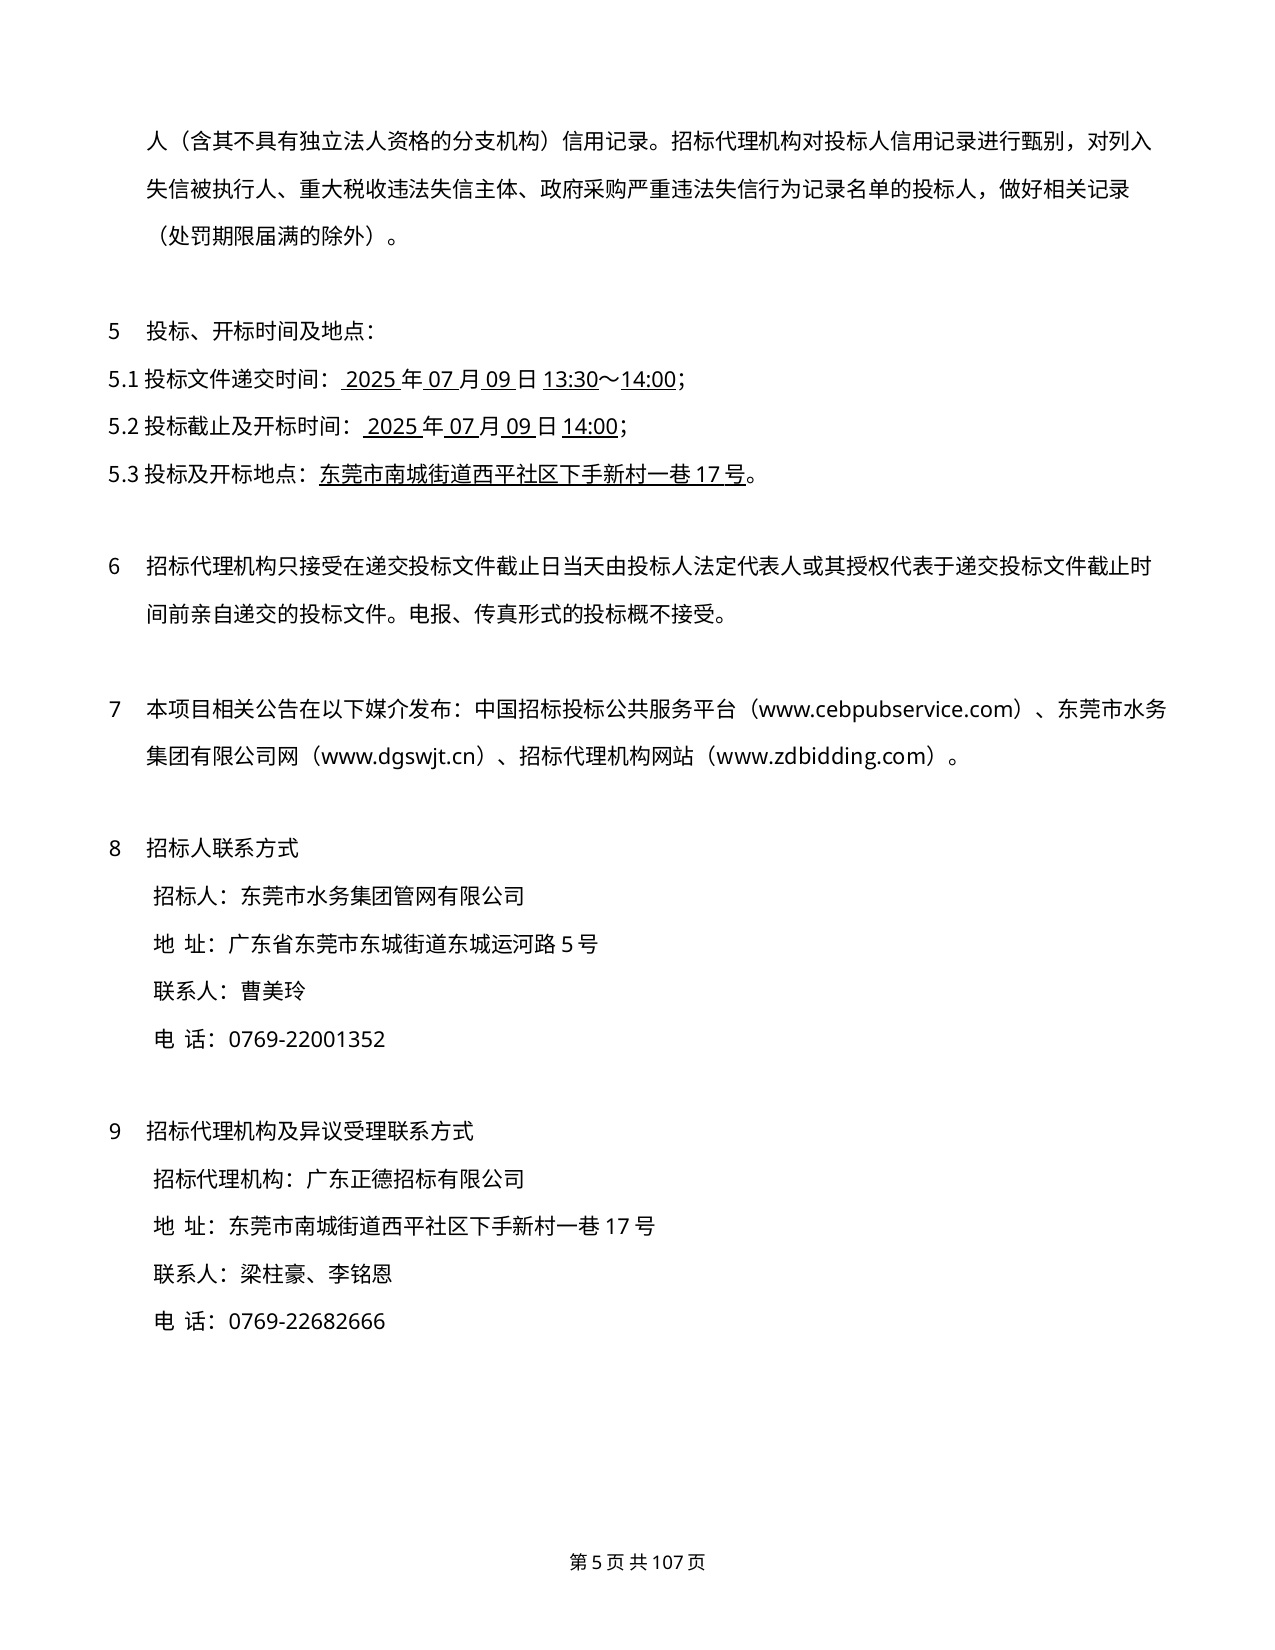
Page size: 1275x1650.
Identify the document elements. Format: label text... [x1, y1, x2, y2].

text 联系人：梁柱豪、李铭恩 [109, 1257, 1169, 1288]
text 5.1 投标文件递交时间： 2025 年 07 月 09 日13:30～14:00； [109, 362, 1169, 393]
text 地 址：东莞市南城街道西平社区下手新村一巷17号 [109, 1209, 1169, 1241]
list 投标、开标时间及地点： [109, 314, 1170, 346]
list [109, 124, 1170, 251]
text 联系人：曹美玲 [109, 974, 1169, 1006]
text 5.3 投标及开标地点：东莞市南城街道西平社区下手新村一巷17号。 [109, 457, 1169, 488]
text 地 址：广东省东莞市东城街道东城运河路5号 [109, 927, 1169, 958]
list 招标代理机构及异议受理联系方式 [109, 1114, 1170, 1146]
text 招标代理机构：广东正德招标有限公司 [109, 1162, 1169, 1193]
text 电 话：0769-22001352 [109, 1022, 1169, 1053]
list 招标代理机构只接受在递交投标文件截止日当天由投标人法定代表人或其授权代表于递交投标文件截止时间前亲自递交的投标文件。电报、传真形式的投标概不接受。 [109, 549, 1170, 628]
list 本项目相关公告在以下媒介发布：中国招标投标公共服务平台（www.cebpubservice.com）、东莞市水务集团有限公司网（www.dgswjt.cn）、招标代理机构网站（www.zdbidding.com）。 [109, 692, 1170, 771]
text 电 话：0769-22682666 [109, 1304, 1169, 1336]
list 招标人联系方式 [109, 831, 1170, 863]
text 5.2 投标截止及开标时间： 2025 年 07 月 09 日14:00； [109, 409, 1169, 441]
text 招标人：东莞市水务集团管网有限公司 [109, 879, 1169, 911]
